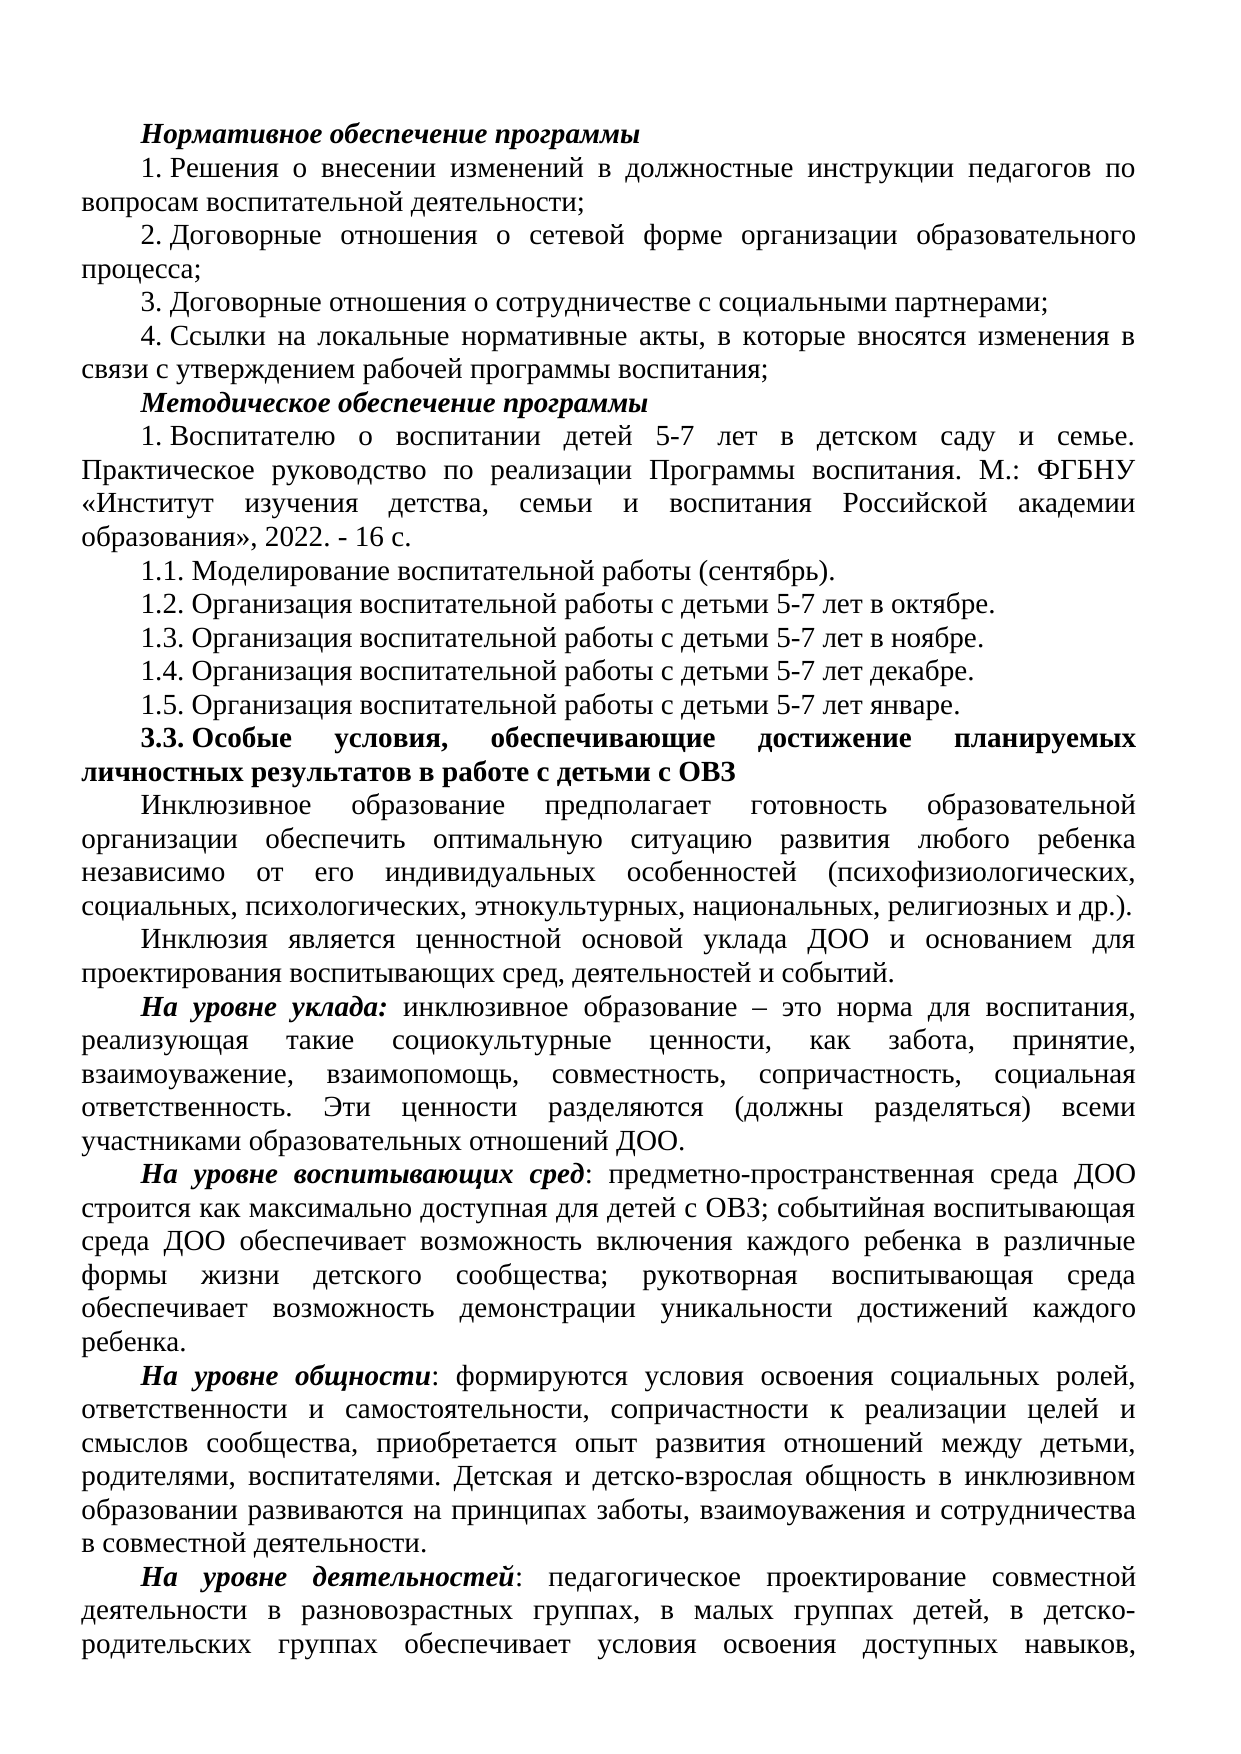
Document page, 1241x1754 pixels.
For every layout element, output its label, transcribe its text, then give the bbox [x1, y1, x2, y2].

text На уровне воспитывающих сред: предметно-пространственная среда ДОО строится как максимально доступная для детей с ОВЗ; событийная воспитывающая среда ДОО обеспечивает возможность включения каждого ребенка в различные формы жизни детского сообщества; рукотворная воспитывающая среда обеспечивает возможность демонстрации уникальности достижений каждого ребенка. [81, 1156, 1137, 1358]
text 1.1. Моделирование воспитательной работы (сентябрь). [81, 553, 1137, 586]
text На уровне общности: формируются условия освоения социальных ролей, ответственности и самостоятельности, сопричастности к реализации целей и смыслов сообщества, приобретается опыт развития отношений между детьми, родителями, воспитателями. Детская и детско-взрослая общность в инклюзивном образовании развиваются на принципах заботы, взаимоуважения и сотрудничества в совместной деятельности. [81, 1358, 1137, 1559]
text 3.3. Особые условия, обеспечивающие достижение планируемых личностных результатов в работе с детьми с ОВЗ [81, 720, 1137, 787]
text 1.5. Организация воспитательной работы с детьми 5-7 лет январе. [81, 687, 1137, 720]
text 3. Договорные отношения о сотрудничестве с социальными партнерами; [81, 284, 1137, 318]
text 1.3. Организация воспитательной работы с детьми 5-7 лет в ноябре. [81, 620, 1137, 653]
text 1.4. Организация воспитательной работы с детьми 5-7 лет декабре. [81, 653, 1137, 687]
text Методическое обеспечение программы [81, 385, 1137, 418]
text 1.2. Организация воспитательной работы с детьми 5-7 лет в октябре. [81, 586, 1137, 620]
text 2. Договорные отношения о сетевой форме организации образовательного процесса; [81, 217, 1137, 284]
text 1. Воспитателю о воспитании детей 5-7 лет в детском саду и семье. Практическое руководство по реализации Программы воспитания. М.: ФГБНУ «Институт изучения детства, семьи и воспитания Российской академии образования», 2022. - 16 с. [81, 418, 1137, 553]
text Инклюзивное образование предполагает готовность образовательной организации обеспечить оптимальную ситуацию развития любого ребенка независимо от его индивидуальных особенностей (психофизиологических, социальных, психологических, этнокультурных, национальных, религиозных и др.). [81, 787, 1137, 922]
text 4. Ссылки на локальные нормативные акты, в которые вносятся изменения в связи с утверждением рабочей программы воспитания; [81, 318, 1137, 385]
text На уровне уклада: инклюзивное образование – это норма для воспитания, реализующая такие социокультурные ценности, как забота, принятие, взаимоуважение, взаимопомощь, совместность, сопричастность, социальная ответственность. Эти ценности разделяются (должны разделяться) всеми участниками образовательных отношений ДОО. [81, 989, 1137, 1156]
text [81, 1559, 1137, 1659]
text 1. Решения о внесении изменений в должностные инструкции педагогов по вопросам воспитательной деятельности; [81, 150, 1137, 217]
text Нормативное обеспечение программы [81, 117, 1137, 150]
text Инклюзия является ценностной основой уклада ДОО и основанием для проектирования воспитывающих сред, деятельностей и событий. [81, 922, 1137, 989]
